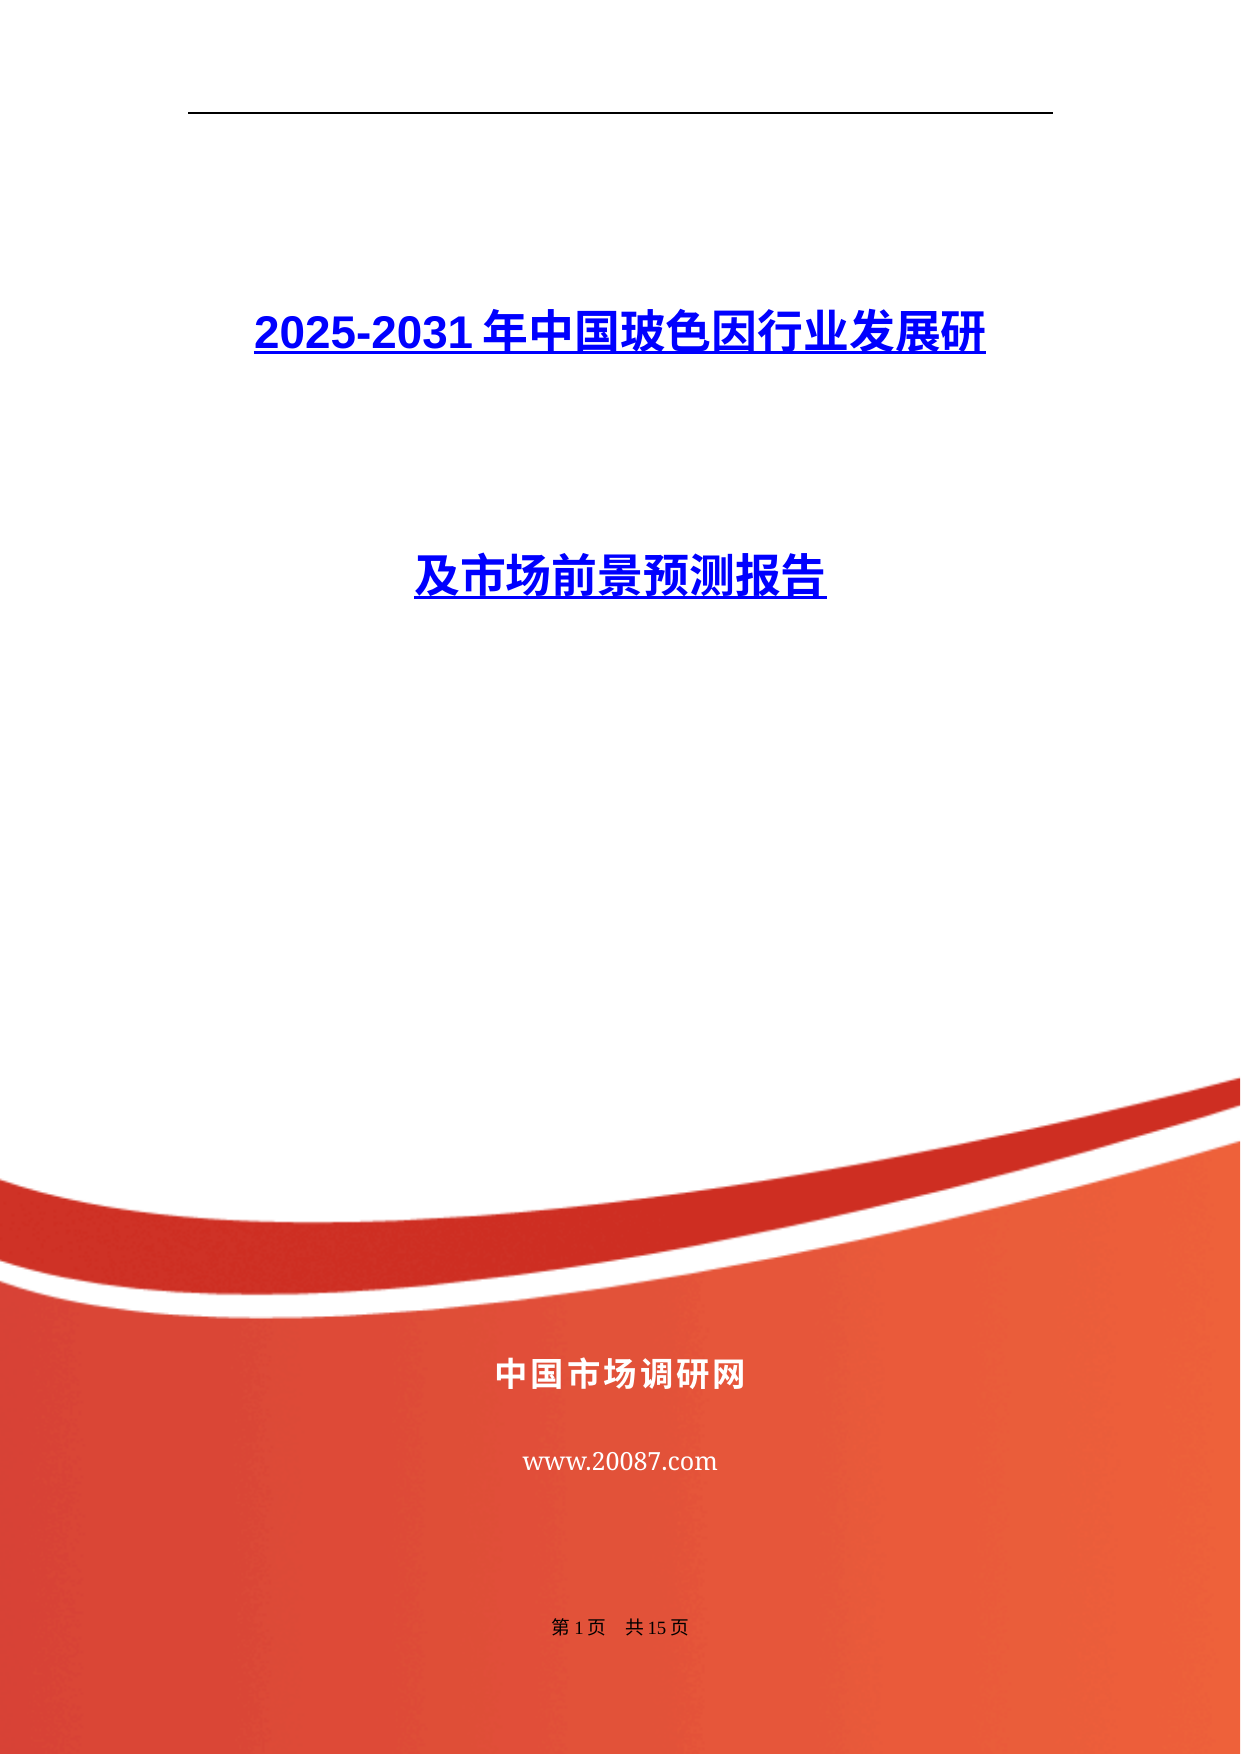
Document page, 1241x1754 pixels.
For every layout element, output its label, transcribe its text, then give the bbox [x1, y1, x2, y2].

subtitle 中国市场调研网 [187, 1339, 1053, 1404]
picture [0, 1006, 1241, 1754]
table_header 2025-2031年中国玻色因行业发展研及市场前景预测报告 [188, 207, 1053, 773]
text www.20087.com [187, 1428, 1053, 1493]
